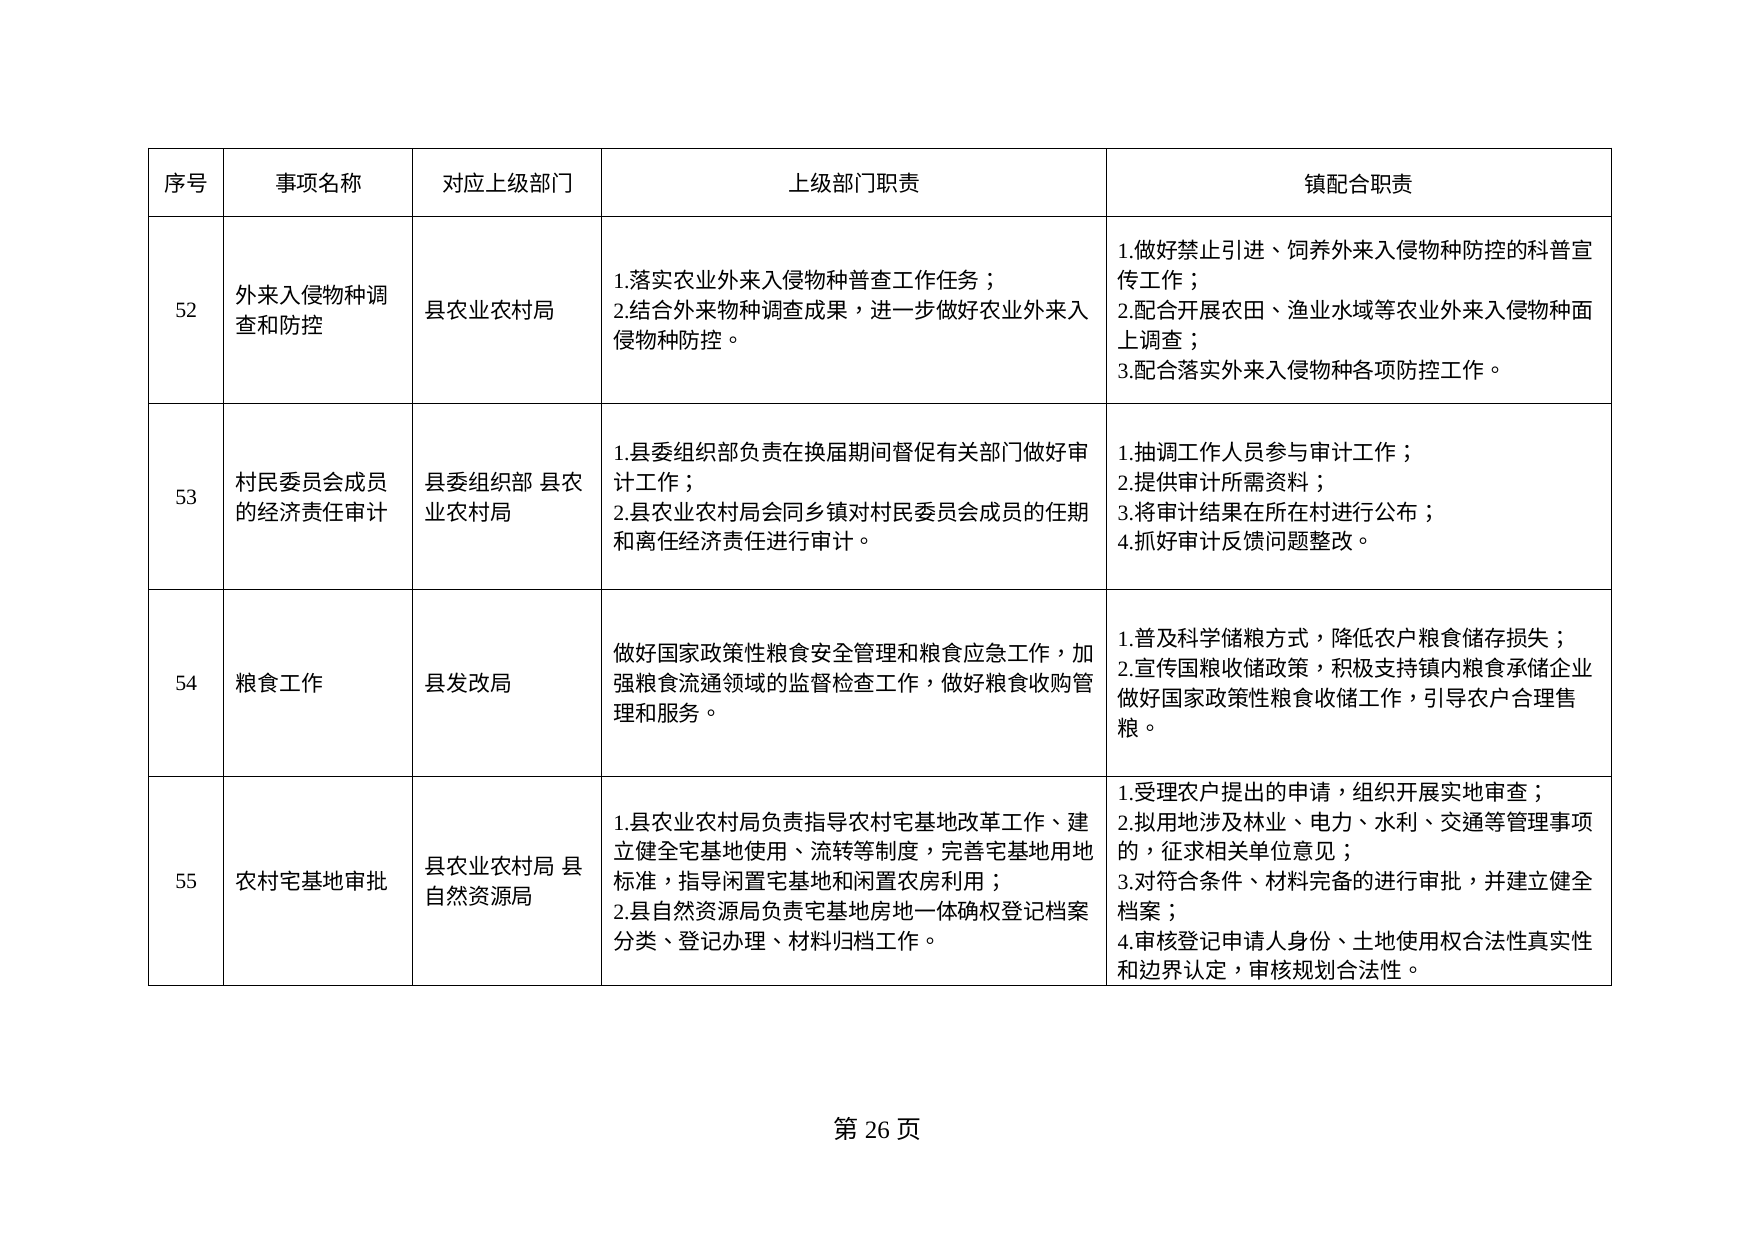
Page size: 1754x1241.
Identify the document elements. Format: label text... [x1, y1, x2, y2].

table_cell 1.县委组织部负责在换届期间督促有关部门做好审计工作； 2.县农业农村局会同乡镇对村民委员会成员的任期和离任经济责任进行审计。 [602, 404, 1106, 589]
table_cell 53 [149, 404, 223, 589]
table_cell 农村宅基地审批 [224, 777, 412, 985]
table_header 事项名称 [224, 149, 412, 216]
table_cell 县农业农村局 [413, 217, 601, 403]
table_header 对应上级部门 [413, 149, 601, 216]
table_cell 村民委员会成员的经济责任审计 [224, 404, 412, 589]
table_header 序号 [149, 149, 223, 216]
table_cell 1.抽调工作人员参与审计工作； 2.提供审计所需资料； 3.将审计结果在所在村进行公布； 4.抓好审计反馈问题整改。 [1107, 404, 1611, 589]
table_cell 1.落实农业外来入侵物种普查工作任务； 2.结合外来物种调查成果，进一步做好农业外来入侵物种防控。 [602, 217, 1106, 403]
table_cell 1.做好禁止引进、饲养外来入侵物种防控的科普宣传工作； 2.配合开展农田、渔业水域等农业外来入侵物种面上调查； 3.配合落实外来入侵物种各项防控工作。 [1107, 217, 1611, 403]
table_cell 1.县农业农村局负责指导农村宅基地改革工作、建立健全宅基地使用、流转等制度，完善宅基地用地标准，指导闲置宅基地和闲置农房利用； 2.县自然资源局负责宅基地房地一体确权登记档案分类、登记办理、材料归档工作。 [602, 777, 1106, 985]
table_cell 55 [149, 777, 223, 985]
table_cell 县委组织部 县农业农村局 [413, 404, 601, 589]
table_cell 52 [149, 217, 223, 403]
table_cell 54 [149, 590, 223, 776]
table_cell 1.普及科学储粮方式，降低农户粮食储存损失； 2.宣传国粮收储政策，积极支持镇内粮食承储企业做好国家政策性粮食收储工作，引导农户合理售粮。 [1107, 590, 1611, 776]
table_cell 县农业农村局 县自然资源局 [413, 777, 601, 985]
table_header 镇配合职责 [1107, 149, 1611, 216]
table_cell 做好国家政策性粮食安全管理和粮食应急工作，加强粮食流通领域的监督检查工作，做好粮食收购管理和服务。 [602, 590, 1106, 776]
table_header 上级部门职责 [602, 149, 1106, 216]
table_cell 县发改局 [413, 590, 601, 776]
table_cell 外来入侵物种调查和防控 [224, 217, 412, 403]
table_cell 1.受理农户提出的申请，组织开展实地审查； 2.拟用地涉及林业、电力、水利、交通等管理事项的，征求相关单位意见； 3.对符合条件、材料完备的进行审批，并建立健全档案； 4.审核登记申请人身份、土地使用权合法性真实性和边界认定，审核规划合法性。 [1107, 777, 1611, 985]
table_cell 粮食工作 [224, 590, 412, 776]
